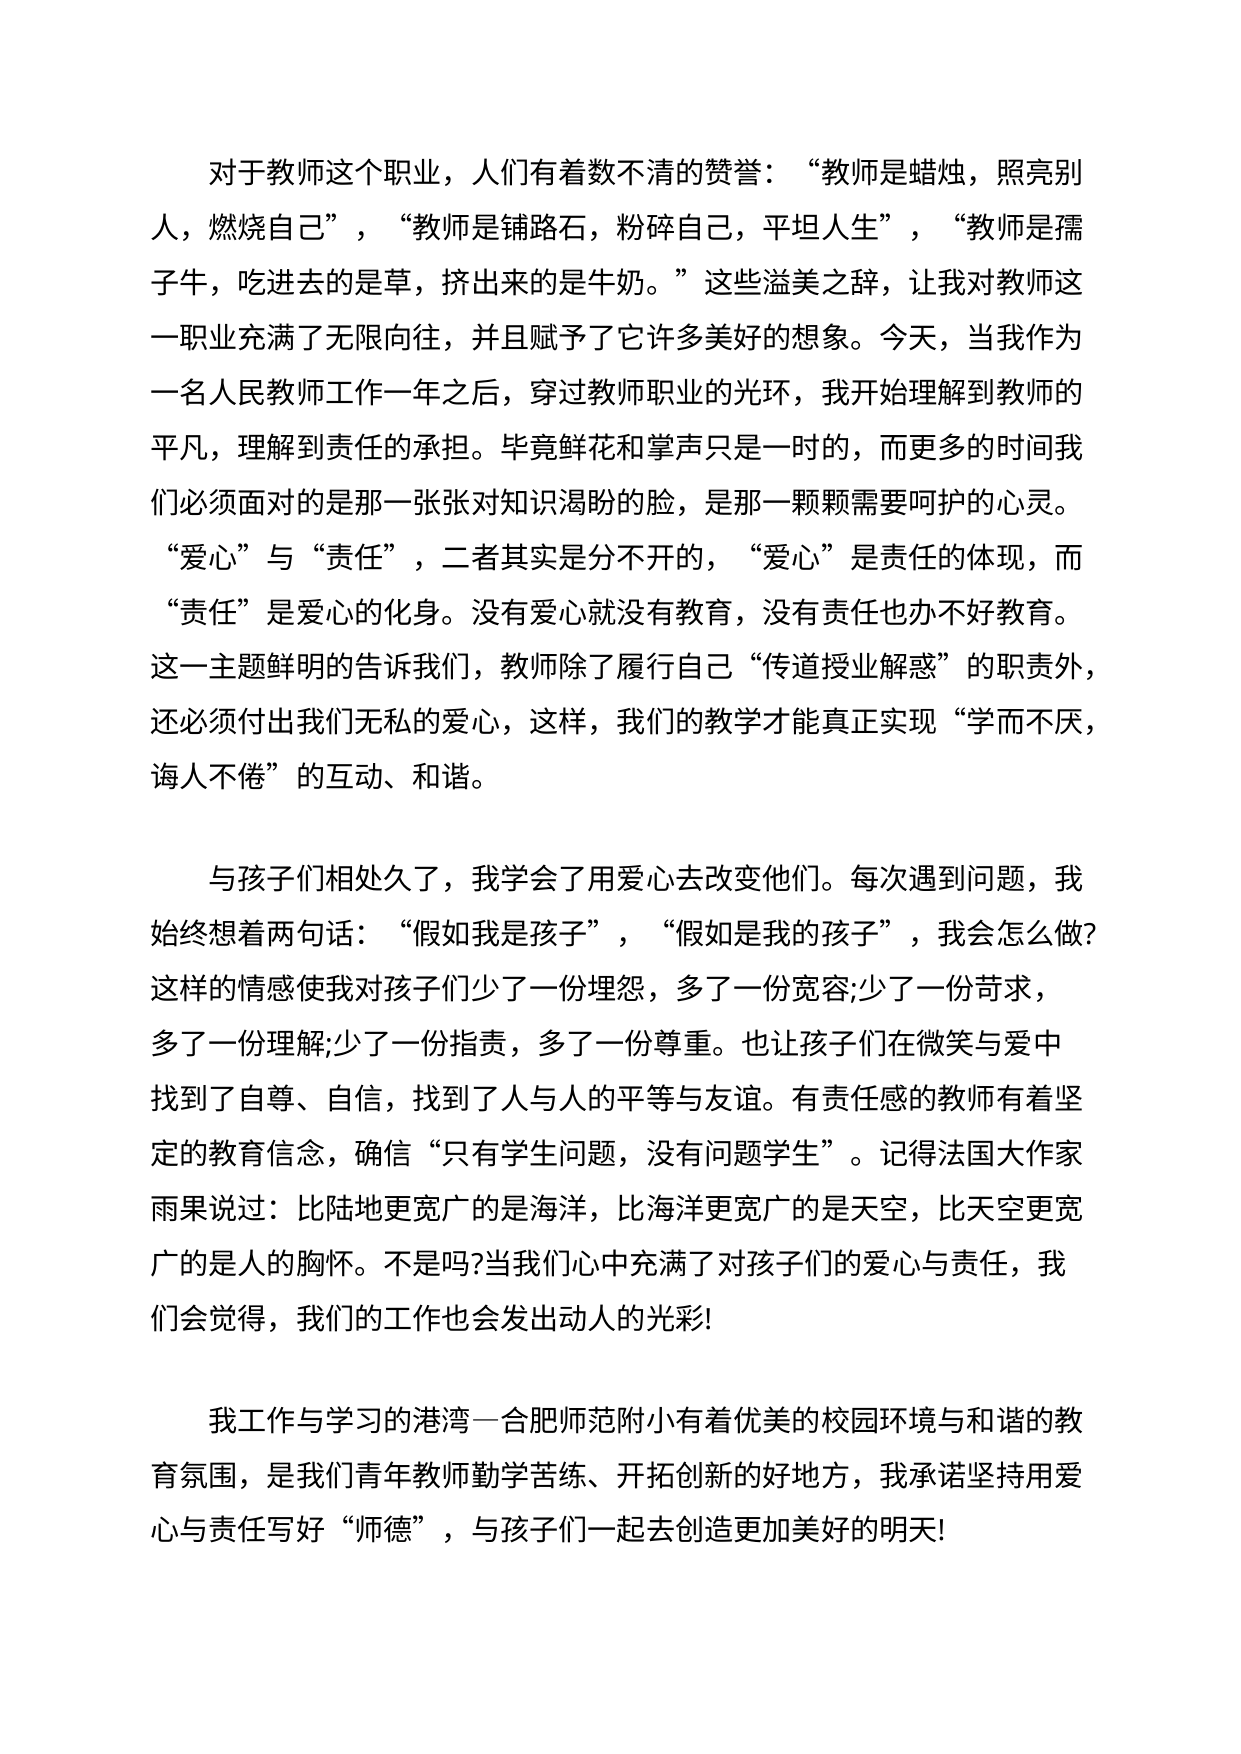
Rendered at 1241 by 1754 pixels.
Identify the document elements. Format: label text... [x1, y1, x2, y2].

text 我工作与学习的港湾—合肥师范附小有着优美的校园环境与和谐的教育氛围，是我们青年教师勤学苦练、开拓创新的好地方，我承诺坚持用爱心与责任写好“师德”，与孩子们一起去创造更加美好的明天! [150, 1397, 1090, 1549]
text 对于教师这个职业，人们有着数不清的赞誉：“教师是蜡烛，照亮别人，燃烧自己”，“教师是铺路石，粉碎自己，平坦人生”，“教师是孺子牛，吃进去的是草，挤出来的是牛奶。”这些溢美之辞，让我对教师这一职业充满了无限向往，并且赋予了它许多美好的想象。今天，当我作为一名人民教师工作一年之后，穿过教师职业的光环，我开始理解到教师的平凡，理解到责任的承担。毕竟鲜花和掌声只是一时的，而更多的时间我们必须面对的是那一张张对知识渴盼的脸，是那一颗颗需要呵护的心灵。“爱心”与“责任”，二者其实是分不开的，“爱心”是责任的体现，而“责任”是爱心的化身。没有爱心就没有教育，没有责任也办不好教育。这一主题鲜明的告诉我们，教师除了履行自己“传道授业解惑”的职责外，还必须付出我们无私的爱心，这样，我们的教学才能真正实现“学而不厌，诲人不倦”的互动、和谐。 [150, 150, 1090, 796]
text 与孩子们相处久了，我学会了用爱心去改变他们。每次遇到问题，我始终想着两句话：“假如我是孩子”，“假如是我的孩子”，我会怎么做?这样的情感使我对孩子们少了一份埋怨，多了一份宽容;少了一份苛求，多了一份理解;少了一份指责，多了一份尊重。也让孩子们在微笑与爱中找到了自尊、自信，找到了人与人的平等与友谊。有责任感的教师有着坚定的教育信念，确信“只有学生问题，没有问题学生”。记得法国大作家雨果说过：比陆地更宽广的是海洋，比海洋更宽广的是天空，比天空更宽广的是人的胸怀。不是吗?当我们心中充满了对孩子们的爱心与责任，我们会觉得，我们的工作也会发出动人的光彩! [150, 856, 1090, 1338]
